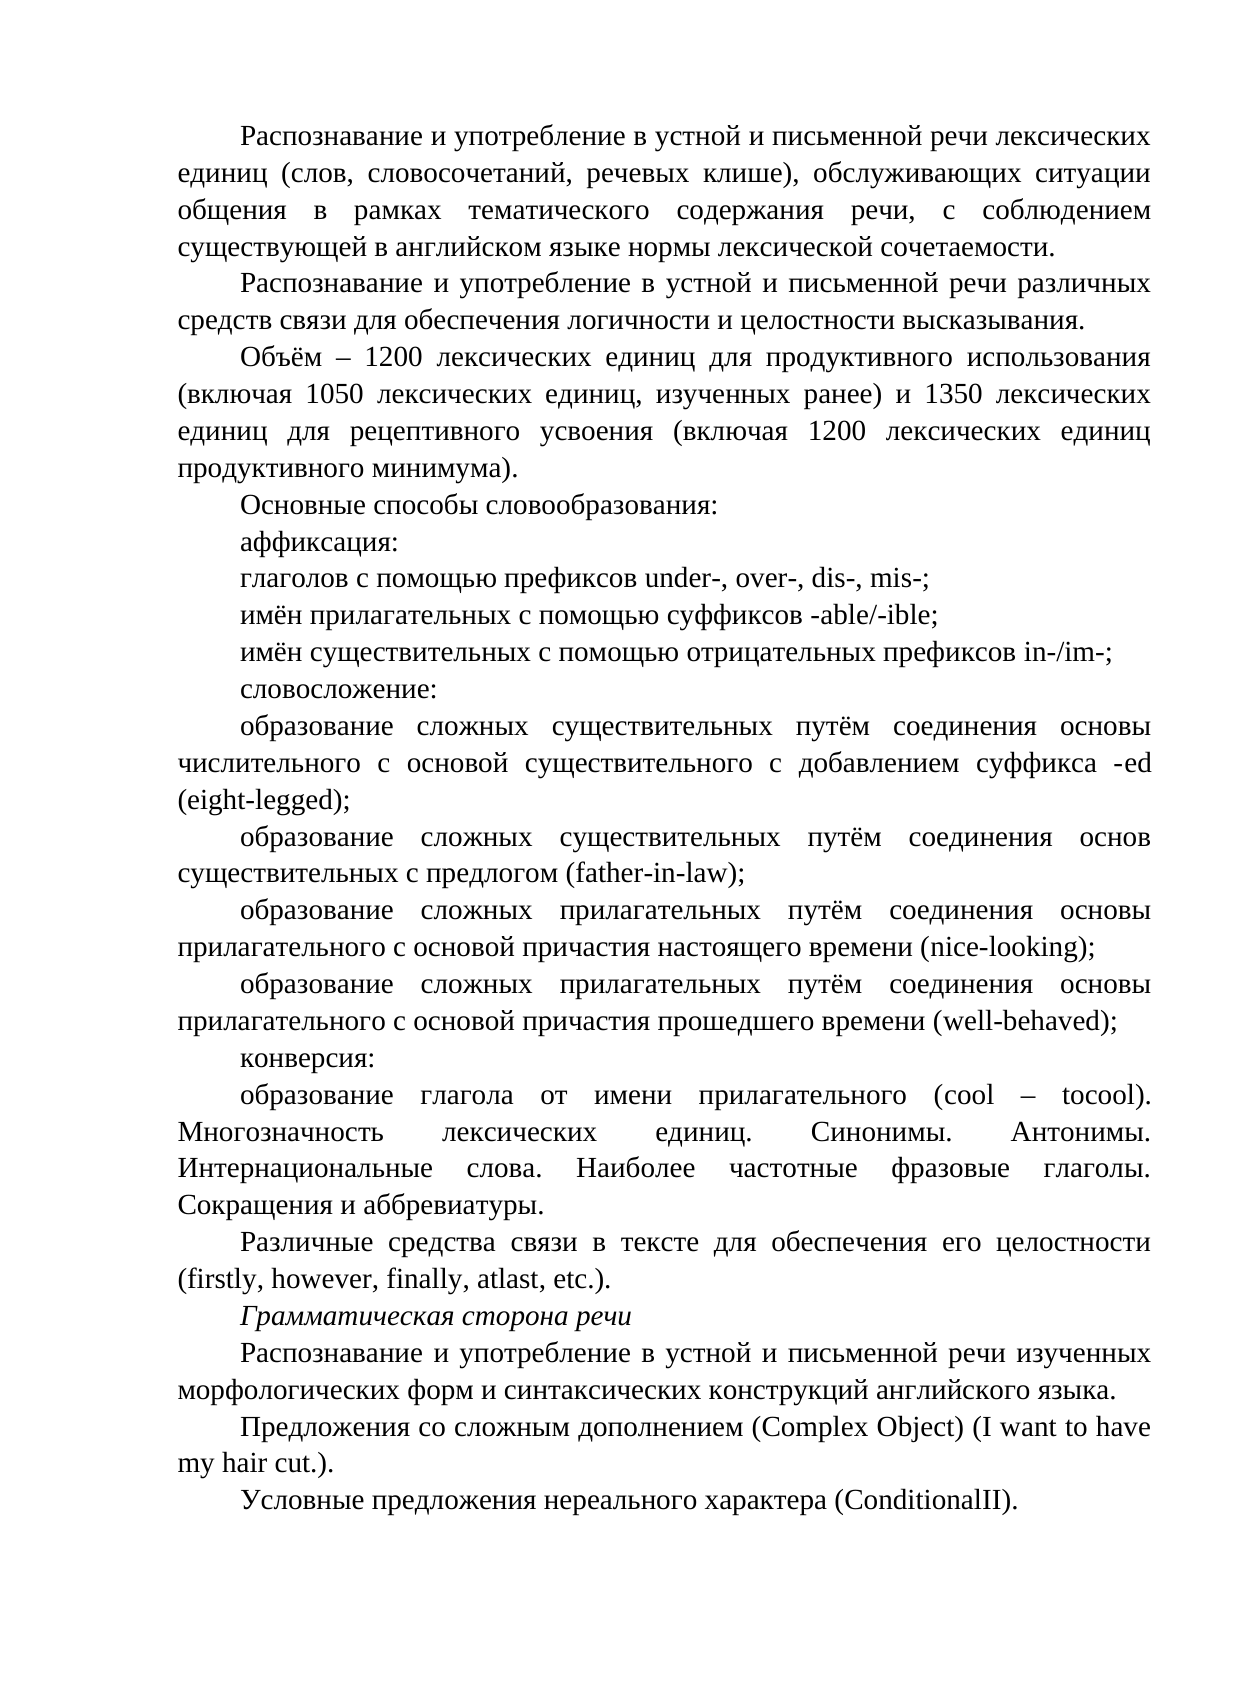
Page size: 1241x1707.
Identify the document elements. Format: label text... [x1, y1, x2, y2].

text образование сложных существительных путём соединения основы числительного с основой существительного с добавлением суффикса -ed (eight-legged); [177, 708, 1152, 815]
text конверсия: [177, 1040, 1152, 1073]
text образование сложных существительных путём соединения основ существительных с предлогом (father-in-law); [177, 819, 1152, 889]
text образование глагола от имени прилагательного (cool – tocool). Многозначность лексических единиц. Синонимы. Антонимы. Интернациональные слова. Наиболее частотные фразовые глаголы. Сокращения и аббревиатуры. [177, 1077, 1152, 1221]
text имён прилагательных с помощью суффиксов -able/-ible; [177, 597, 1152, 631]
text Распознавание и употребление в устной и письменной речи изученных морфологических форм и синтаксических конструкций английского языка. [177, 1335, 1152, 1405]
text глаголов с помощью префиксов under-, over-, dis-, mis-; [177, 561, 1152, 594]
text имён существительных с помощью отрицательных префиксов in-/im-; [177, 634, 1152, 668]
text образование сложных прилагательных путём соединения основы прилагательного с основой причастия прошедшего времени (well-behaved); [177, 966, 1152, 1037]
text Объём – 1200 лексических единиц для продуктивного использования (включая 1050 лексических единиц, изученных ранее) и 1350 лексических единиц для рецептивного усвоения (включая 1200 лексических единиц продуктивного минимума). [177, 339, 1152, 483]
text словосложение: [177, 671, 1152, 705]
text Условные предложения нереального характера (ConditionalII). [177, 1482, 1152, 1516]
text образование сложных прилагательных путём соединения основы прилагательного с основой причастия настоящего времени (nice-looking); [177, 892, 1152, 963]
text Распознавание и употребление в устной и письменной речи различных средств связи для обеспечения логичности и целостности высказывания. [177, 266, 1152, 336]
text Основные способы словообразования: [177, 487, 1152, 520]
text Грамматическая сторона речи [177, 1298, 1152, 1332]
text Предложения со сложным дополнением (Complex Object) (I want to have my hair cut.). [177, 1409, 1152, 1479]
text аффиксация: [177, 524, 1152, 557]
text Распознавание и употребление в устной и письменной речи лексических единиц (слов, словосочетаний, речевых клише), обслуживающих ситуации общения в рамках тематического содержания речи, с соблюдением существующей в английском языке нормы лексической сочетаемости. [177, 118, 1152, 262]
text Различные средства связи в тексте для обеспечения его целостности (firstly, however, finally, atlast, etc.). [177, 1224, 1152, 1295]
